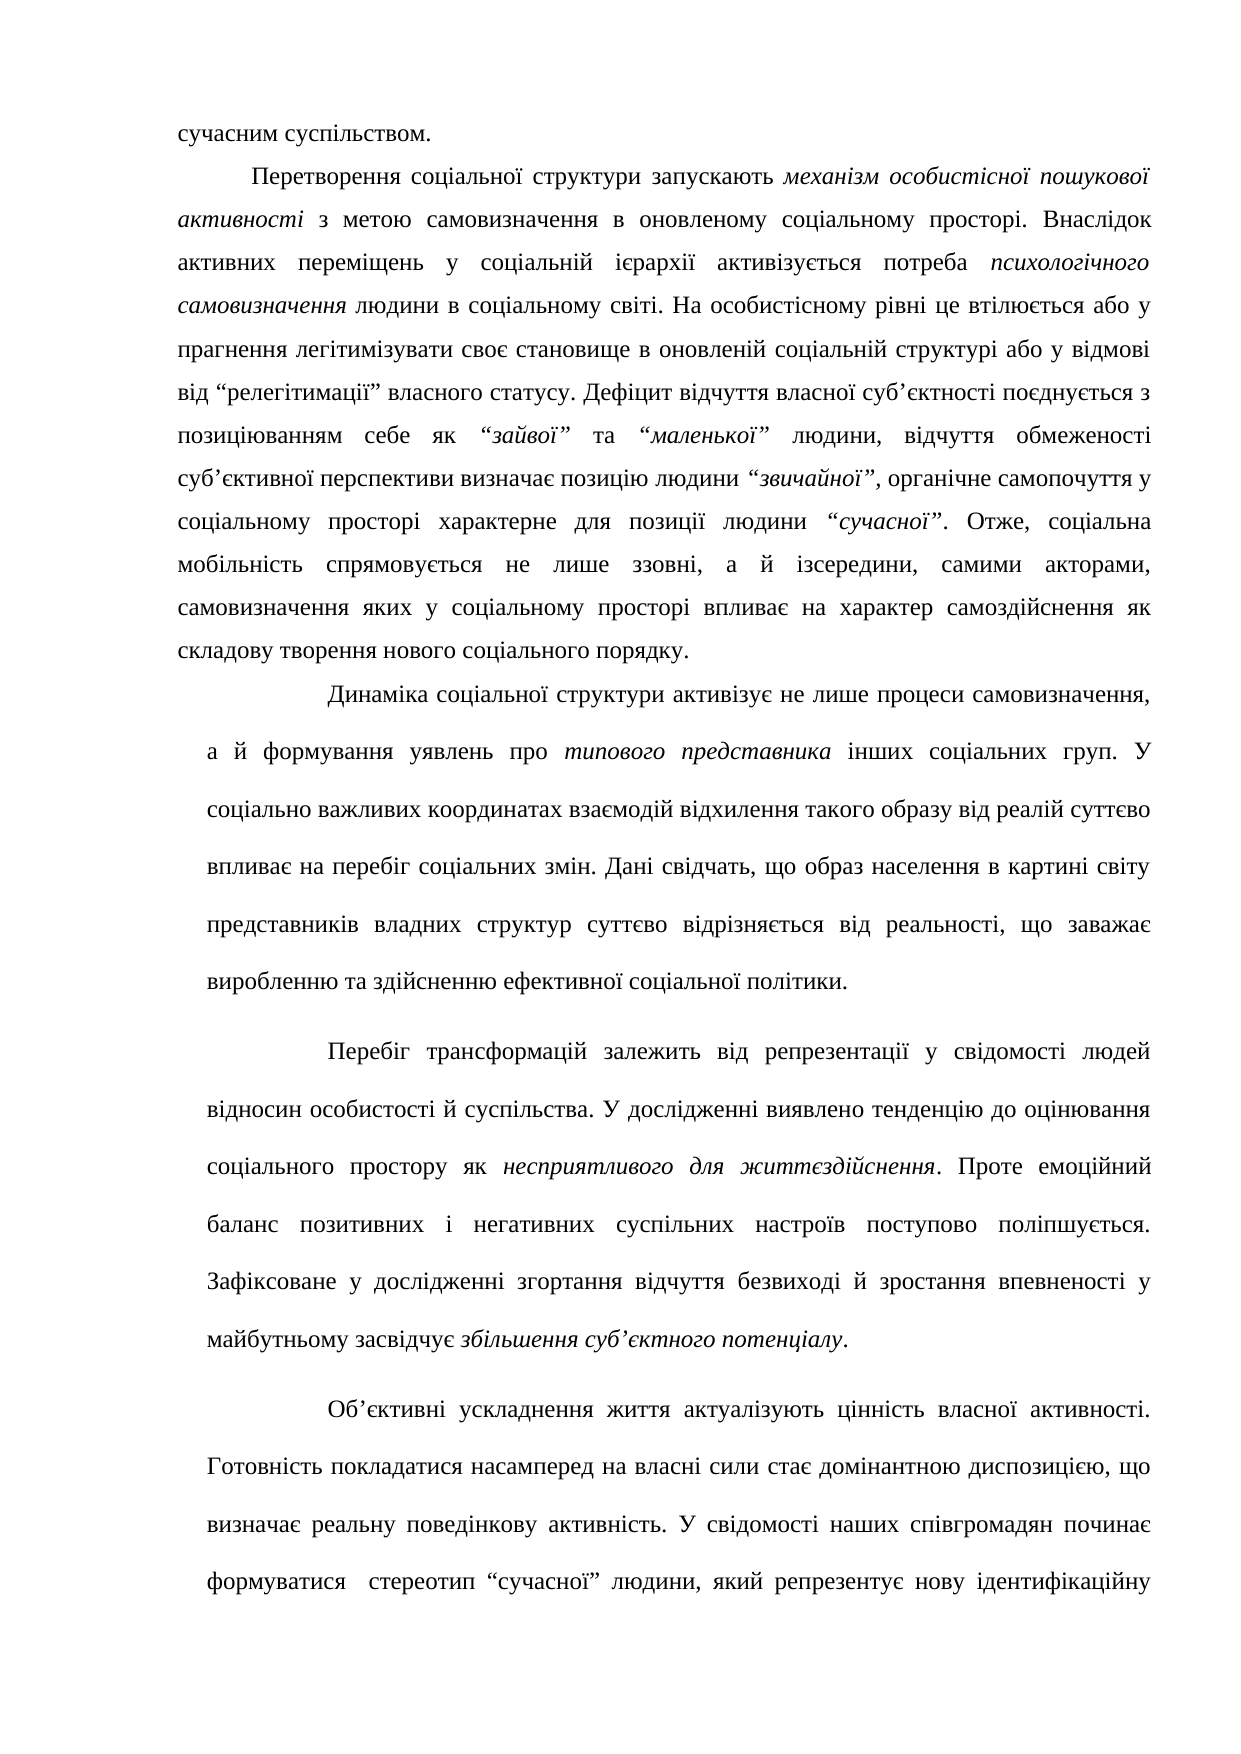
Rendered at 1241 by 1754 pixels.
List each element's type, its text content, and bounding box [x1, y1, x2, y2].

text Динаміка соціальної структури активізує не лише процеси самовизначення, а й формування уявлень про типового представника інших соціальних груп. У соціально важливих координатах взаємодій відхилення такого образу від реалій суттєво впливає на перебіг соціальних змін. Дані свідчать, що образ населення в картині світу представників владних структур суттєво відрізняється від реальності, що заважає виробленню та здійсненню ефективної соціальної політики. [207, 679, 1152, 995]
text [177, 118, 1152, 147]
text Перебіг трансформацій залежить від репрезентації у свідомості людей відносин особистості й суспільства. У дослідженні виявлено тенденцію до оцінювання соціального простору як несприятливого для життєздійснення. Проте емоційний баланс позитивних і негативних суспільних настроїв поступово поліпшується. Зафіксоване у дослідженні згортання відчуття безвиході й зростання впевненості у майбутньому засвідчує збільшення суб’єктного потенціалу. [207, 1036, 1152, 1352]
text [207, 1394, 1152, 1595]
text Перетворення соціальної структури запускають механізм особистісної пошукової активності з метою самовизначення в оновленому соціальному просторі. Внаслідок активних переміщень у соціальній ієрархії активізується потреба психологічного самовизначення людини в соціальному світі. На особистісному рівні це втілюється або у прагнення легітимізувати своє становище в оновленій соціальній структурі або у відмові від “релегітимації” власного статусу. Дефіцит відчуття власної суб’єктності поєднується з позиціюванням себе як “зайвої” та “маленької” людини, відчуття обмеженості суб’єктивної перспективи визначає позицію людини “звичайної”, органічне самопочуття у соціальному просторі характерне для позиції людини “сучасної”. Отже, соціальна мобільність спрямовується не лише ззовні, а й ізсередини, самими акторами, самовизначення яких у соціальному просторі впливає на характер самоздійснення як складову творення нового соціального порядку. [177, 161, 1152, 664]
